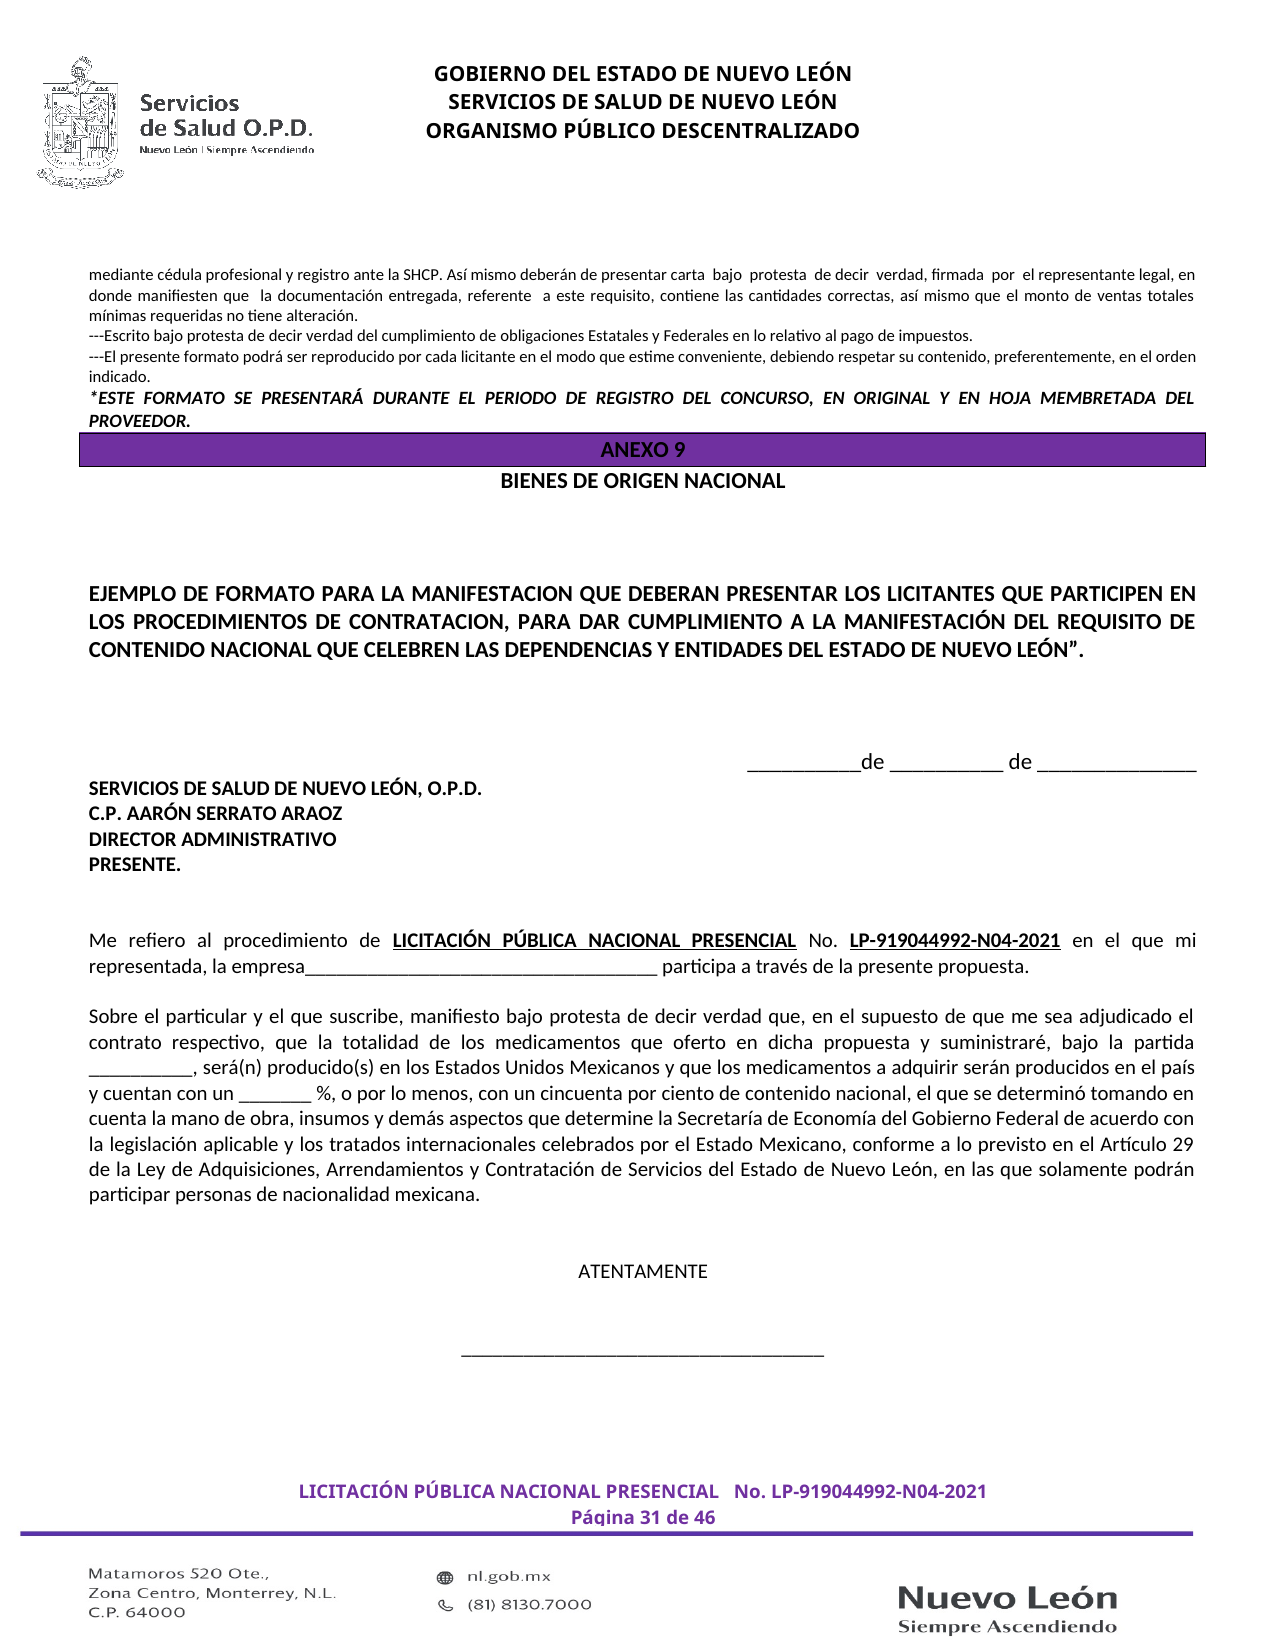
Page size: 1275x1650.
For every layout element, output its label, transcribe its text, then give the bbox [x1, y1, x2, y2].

text BIENES DE ORIGEN NACIONAL [89, 467, 1197, 495]
text DIRECTOR ADMINISTRATIVO [89, 826, 1197, 851]
text ANEXO 9 [80, 434, 1205, 466]
text Me refiero al procedimiento de LICITACIÓN PÚBLICA NACIONAL PRESENCIAL No. LP-919044992-N04-2021 en el que mi representada, la empresa__________________________________ participa a través de la presente propuesta. [89, 927, 1197, 978]
picture [15, 1526, 1193, 1639]
text ATENTAMENTE [89, 1258, 1197, 1283]
text Sobre el particular y el que suscribe, manifiesto bajo protesta de decir verdad que, en el supuesto de que me sea adjudicado el contrato respectivo, que la totalidad de los medicamentos que oferto en dicha propuesta y suministraré, bajo la partida __________, será(n) producido(s) en los Estados Unidos Mexicanos y que los medicamentos a adquirir serán producidos en el país y cuentan con un _______ %, o por lo menos, con un cincuenta por ciento de contenido nacional, el que se determinó tomando en cuenta la mano de obra, insumos y demás aspectos que determine la Secretaría de Economía del Gobierno Federal de acuerdo con la legislación aplicable y los tratados internacionales celebrados por el Estado Mexicano, conforme a lo previsto en el Artículo 29 de la Ley de Adquisiciones, Arrendamientos y Contratación de Servicios del Estado de Nuevo León, en las que solamente podrán participar personas de nacionalidad mexicana. [89, 1004, 1197, 1207]
text C.P. AARÓN SERRATO ARAOZ [89, 800, 1197, 826]
text EJEMPLO DE FORMATO PARA LA MANIFESTACION QUE DEBERAN PRESENTAR LOS LICITANTES QUE PARTICIPEN EN LOS PROCEDIMIENTOS DE CONTRATACION, PARA DAR CUMPLIMIENTO A LA MANIFESTACIÓN DEL REQUISITO DE CONTENIDO NACIONAL QUE CELEBREN LAS DEPENDENCIAS Y ENTIDADES DEL ESTADO DE NUEVO LEÓN”. [89, 579, 1197, 663]
text *ESTE FORMATO SE PRESENTARÁ DURANTE EL PERIODO DE REGISTRO DEL CONCURSO, EN ORIGINAL Y EN HOJA MEMBRETADA DEL PROVEEDOR. [89, 387, 1197, 432]
text SERVICIOS DE SALUD DE NUEVO LEÓN, O.P.D. [89, 775, 1197, 800]
text ___________________________________ [89, 1334, 1197, 1359]
picture [2, 0, 348, 245]
text PRESENTE. [89, 851, 1197, 877]
text ---El presente formato podrá ser reproducido por cada licitante en el modo que estime conveniente, debiendo respetar su contenido, preferentemente, en el orden indicado. [89, 346, 1197, 387]
text ---Escrito bajo protesta de decir verdad del cumplimiento de obligaciones Estatales y Federales en lo relativo al pago de impuestos. [89, 326, 1197, 346]
text __________de __________ de ______________ [89, 747, 1197, 775]
